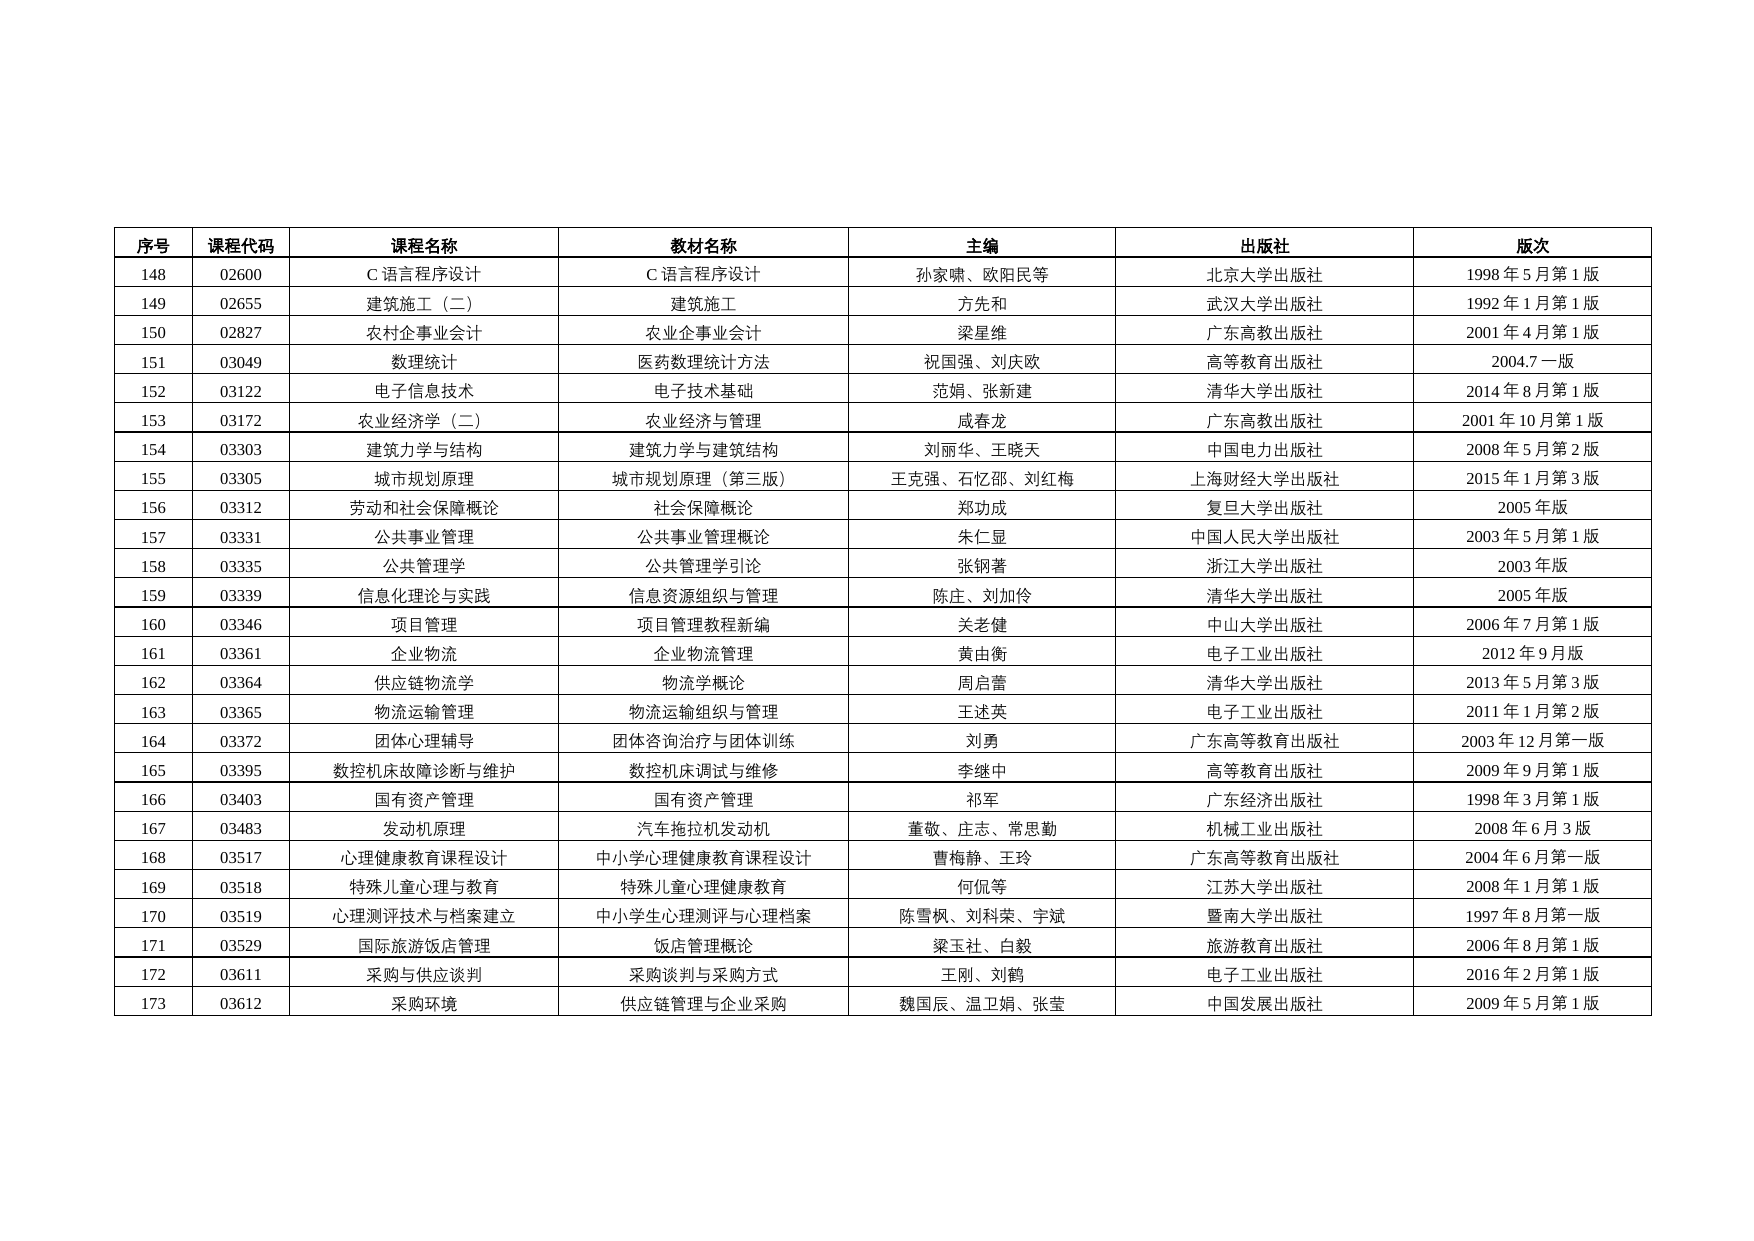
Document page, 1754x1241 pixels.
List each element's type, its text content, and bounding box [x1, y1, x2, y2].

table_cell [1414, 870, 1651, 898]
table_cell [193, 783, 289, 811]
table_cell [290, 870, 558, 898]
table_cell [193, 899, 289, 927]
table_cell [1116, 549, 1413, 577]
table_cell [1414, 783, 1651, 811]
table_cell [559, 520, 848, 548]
table_header 出版社 [1116, 228, 1413, 256]
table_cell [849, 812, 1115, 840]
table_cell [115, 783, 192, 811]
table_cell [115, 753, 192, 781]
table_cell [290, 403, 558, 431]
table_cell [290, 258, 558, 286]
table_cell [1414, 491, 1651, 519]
table_header 课程代码 [193, 228, 289, 256]
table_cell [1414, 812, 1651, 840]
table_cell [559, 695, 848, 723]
table_header 序号 [115, 228, 192, 256]
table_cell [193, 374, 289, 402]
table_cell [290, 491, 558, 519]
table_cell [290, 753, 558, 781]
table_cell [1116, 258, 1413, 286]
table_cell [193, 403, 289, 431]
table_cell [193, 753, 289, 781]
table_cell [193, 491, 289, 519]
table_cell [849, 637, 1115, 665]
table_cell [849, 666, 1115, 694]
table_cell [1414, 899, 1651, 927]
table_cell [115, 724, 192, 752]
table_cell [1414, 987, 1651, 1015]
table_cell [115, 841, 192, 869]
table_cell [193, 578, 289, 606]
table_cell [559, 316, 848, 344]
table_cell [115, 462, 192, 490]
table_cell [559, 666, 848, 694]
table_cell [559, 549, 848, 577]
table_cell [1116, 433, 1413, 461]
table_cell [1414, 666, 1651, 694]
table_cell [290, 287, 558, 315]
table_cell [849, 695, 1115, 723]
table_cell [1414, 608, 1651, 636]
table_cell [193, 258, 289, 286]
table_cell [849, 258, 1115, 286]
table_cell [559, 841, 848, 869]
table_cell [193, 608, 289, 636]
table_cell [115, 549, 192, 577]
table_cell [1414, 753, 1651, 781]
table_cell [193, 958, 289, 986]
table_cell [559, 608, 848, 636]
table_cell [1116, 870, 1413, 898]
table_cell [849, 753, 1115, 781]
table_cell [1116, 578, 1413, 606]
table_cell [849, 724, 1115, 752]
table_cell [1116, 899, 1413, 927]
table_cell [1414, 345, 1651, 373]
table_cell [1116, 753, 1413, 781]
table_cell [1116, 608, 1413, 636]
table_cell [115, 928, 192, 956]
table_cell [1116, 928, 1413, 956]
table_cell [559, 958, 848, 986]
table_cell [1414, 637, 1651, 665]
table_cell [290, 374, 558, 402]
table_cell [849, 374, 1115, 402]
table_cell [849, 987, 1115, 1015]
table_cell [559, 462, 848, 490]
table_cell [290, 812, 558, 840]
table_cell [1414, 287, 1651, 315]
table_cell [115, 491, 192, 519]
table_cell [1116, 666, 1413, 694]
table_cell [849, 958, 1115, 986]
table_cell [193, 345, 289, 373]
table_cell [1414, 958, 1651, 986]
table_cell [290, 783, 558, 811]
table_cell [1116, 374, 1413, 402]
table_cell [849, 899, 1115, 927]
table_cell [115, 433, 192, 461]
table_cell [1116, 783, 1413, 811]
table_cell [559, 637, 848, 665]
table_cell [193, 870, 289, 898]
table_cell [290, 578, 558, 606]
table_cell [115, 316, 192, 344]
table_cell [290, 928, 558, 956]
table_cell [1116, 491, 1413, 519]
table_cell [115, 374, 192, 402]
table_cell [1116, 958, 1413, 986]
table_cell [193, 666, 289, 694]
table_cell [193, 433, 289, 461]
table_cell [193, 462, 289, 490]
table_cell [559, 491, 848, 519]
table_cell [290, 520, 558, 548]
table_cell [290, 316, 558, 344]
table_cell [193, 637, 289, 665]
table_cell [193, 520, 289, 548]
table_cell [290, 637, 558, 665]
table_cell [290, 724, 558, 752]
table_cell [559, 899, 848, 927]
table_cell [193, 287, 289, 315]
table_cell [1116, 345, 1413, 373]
table_header 教材名称 [559, 228, 848, 256]
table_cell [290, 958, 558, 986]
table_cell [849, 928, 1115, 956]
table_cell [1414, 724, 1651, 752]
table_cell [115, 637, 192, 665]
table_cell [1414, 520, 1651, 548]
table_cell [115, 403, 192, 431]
table_header 主编 [849, 228, 1115, 256]
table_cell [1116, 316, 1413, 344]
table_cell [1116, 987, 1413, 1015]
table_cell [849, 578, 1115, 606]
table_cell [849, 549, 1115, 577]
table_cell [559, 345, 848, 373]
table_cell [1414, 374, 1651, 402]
table_header 版次 [1414, 228, 1651, 256]
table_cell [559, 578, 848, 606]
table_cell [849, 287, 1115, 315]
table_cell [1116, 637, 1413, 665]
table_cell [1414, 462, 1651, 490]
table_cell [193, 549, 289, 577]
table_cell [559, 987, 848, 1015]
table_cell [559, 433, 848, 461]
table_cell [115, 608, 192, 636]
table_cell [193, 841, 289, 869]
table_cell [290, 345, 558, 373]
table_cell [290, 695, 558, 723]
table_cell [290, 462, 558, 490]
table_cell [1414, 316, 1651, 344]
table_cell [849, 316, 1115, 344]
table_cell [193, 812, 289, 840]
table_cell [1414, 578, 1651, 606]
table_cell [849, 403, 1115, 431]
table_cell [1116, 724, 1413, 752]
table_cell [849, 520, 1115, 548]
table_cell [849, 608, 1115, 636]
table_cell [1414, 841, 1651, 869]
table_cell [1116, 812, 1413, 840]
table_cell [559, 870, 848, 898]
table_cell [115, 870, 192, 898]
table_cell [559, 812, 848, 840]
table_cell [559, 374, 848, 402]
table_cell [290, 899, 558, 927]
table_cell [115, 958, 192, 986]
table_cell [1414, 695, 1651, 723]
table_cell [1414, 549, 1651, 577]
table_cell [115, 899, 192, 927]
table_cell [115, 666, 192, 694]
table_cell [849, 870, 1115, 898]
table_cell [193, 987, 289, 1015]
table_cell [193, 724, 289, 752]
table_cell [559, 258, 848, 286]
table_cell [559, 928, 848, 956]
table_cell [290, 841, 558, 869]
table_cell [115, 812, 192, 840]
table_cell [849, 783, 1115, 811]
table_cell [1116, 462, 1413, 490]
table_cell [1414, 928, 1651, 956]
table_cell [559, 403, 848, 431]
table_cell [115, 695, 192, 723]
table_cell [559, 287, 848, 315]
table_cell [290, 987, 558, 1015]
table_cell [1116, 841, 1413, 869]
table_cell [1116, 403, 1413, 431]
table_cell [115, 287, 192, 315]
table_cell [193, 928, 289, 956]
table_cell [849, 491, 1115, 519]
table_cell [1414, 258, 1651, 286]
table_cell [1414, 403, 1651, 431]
table_header 课程名称 [290, 228, 558, 256]
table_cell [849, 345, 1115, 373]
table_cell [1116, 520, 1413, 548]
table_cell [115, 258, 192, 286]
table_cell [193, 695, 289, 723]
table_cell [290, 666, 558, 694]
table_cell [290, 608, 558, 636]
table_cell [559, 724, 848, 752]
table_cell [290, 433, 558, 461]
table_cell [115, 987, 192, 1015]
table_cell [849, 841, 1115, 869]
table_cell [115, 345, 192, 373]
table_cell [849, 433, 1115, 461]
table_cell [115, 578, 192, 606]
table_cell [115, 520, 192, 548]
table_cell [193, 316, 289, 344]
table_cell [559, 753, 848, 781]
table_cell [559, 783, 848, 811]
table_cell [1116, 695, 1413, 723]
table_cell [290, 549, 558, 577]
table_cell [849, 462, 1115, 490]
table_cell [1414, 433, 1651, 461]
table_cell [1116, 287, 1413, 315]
